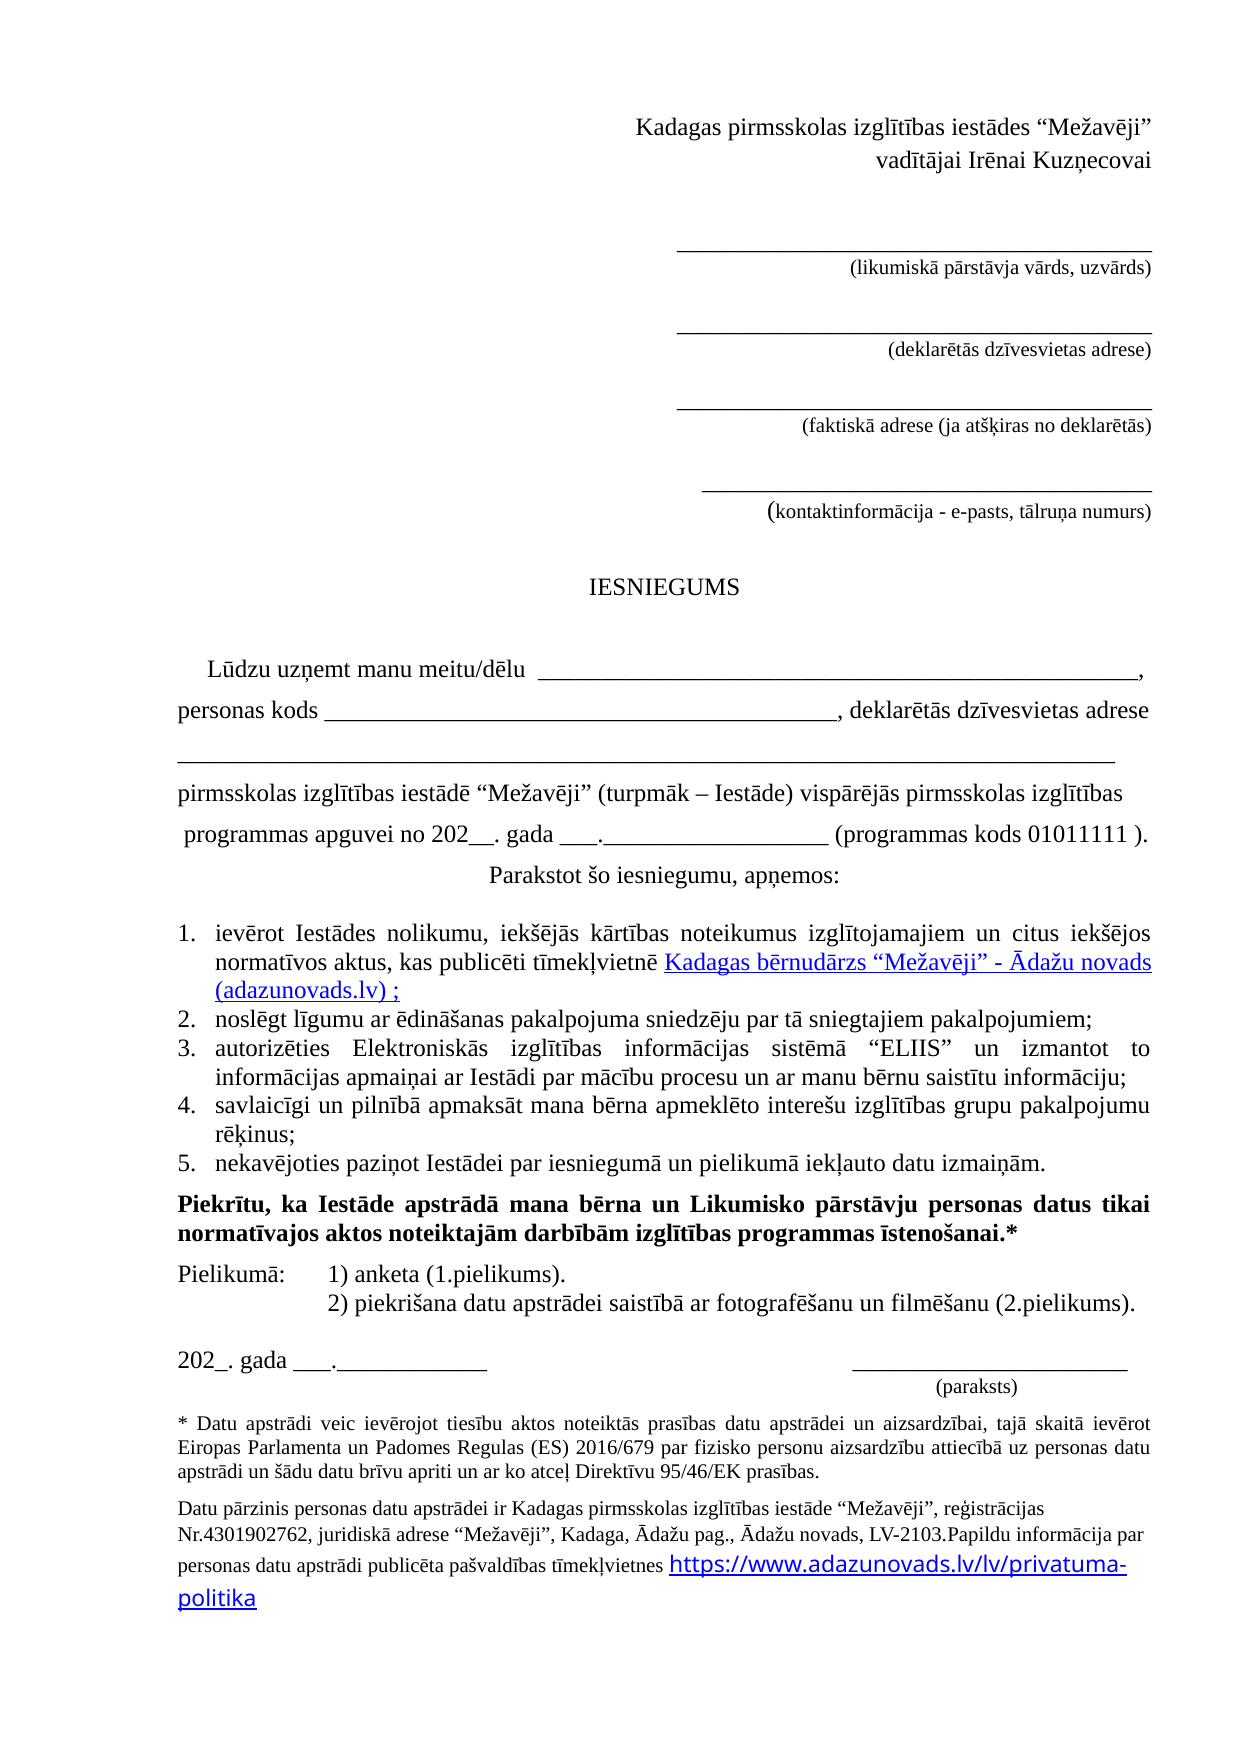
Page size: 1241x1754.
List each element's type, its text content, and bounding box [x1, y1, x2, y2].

list savlaicīgi un pilnībā apmaksāt mana bērna apmeklēto interešu izglītības grupu pakalpojumu rēķinus; [177, 1091, 1152, 1148]
list autorizēties Elektroniskās izglītības informācijas sistēmā “ELIIS” un izmantot to informācijas apmaiņai ar Iestādi par mācību procesu un ar manu bērnu saistītu informāciju; [177, 1033, 1152, 1091]
text ___________________________________________________________________________ [177, 737, 1152, 766]
text (kontaktinformācija - e-pasts, tālruņa numurs) [177, 495, 1152, 524]
text (likumiskā pārstāvja vārds, uzvārds) [177, 255, 1152, 279]
text Parakstot šo iesniegumu, apņemos: [177, 861, 1152, 889]
text 202_. gada ___.____________ ______________________ [177, 1346, 1152, 1374]
list noslēgt līgumu ar ēdināšanas pakalpojuma sniedzēju par tā sniegtajiem pakalpojumiem; [177, 1004, 1152, 1033]
text 2) piekrišana datu apstrādei saistībā ar fotografēšanu un filmēšanu (2.pielikums). [252, 1288, 1152, 1317]
text (paraksts) [777, 1374, 1152, 1398]
text personas kods _________________________________________, deklarētās dzīvesvietas adrese [177, 696, 1152, 724]
text ______________________________________ [177, 384, 1152, 413]
list nekavējoties paziņot Iestādei par iesniegumā un pielikumā iekļauto datu izmaiņām. [177, 1148, 1152, 1177]
text pirmsskolas izglītības iestādē “Mežavēji” (turpmāk – Iestāde) vispārējās pirmsskolas izglītības [177, 778, 1152, 807]
text ____________________________________ [177, 466, 1152, 495]
text Piekrītu, ka Iestāde apstrādā mana bērna un Likumisko pārstāvju personas datus tikai normatīvajos aktos noteiktajām darbībām izglītības programmas īstenošanai.* [177, 1189, 1152, 1247]
text Kadagas pirmsskolas izglītības iestādes “Mežavēji” [177, 118, 1152, 139]
text Pielikumā: 1) anketa (1.pielikums). [177, 1259, 1152, 1288]
text * Datu apstrādi veic ievērojot tiesību aktos noteiktās prasības datu apstrādei un aizsardzībai, tajā skaitā ievērot Eiropas Parlamenta un Padomes Regulas (ES) 2016/679 par fizisko personu aizsardzību attiecībā uz personas datu apstrādi un šādu datu brīvu apriti un ar ko atceļ Direktīvu 95/46/EK prasības. [177, 1411, 1152, 1483]
text Lūdzu uzņemt manu meitu/dēlu ________________________________________________, [177, 654, 1152, 683]
text (deklarētās dzīvesvietas adrese) [177, 336, 1152, 361]
text ______________________________________ [177, 226, 1152, 255]
text Datu pārzinis personas datu apstrādei ir Kadagas pirmsskolas izglītības iestāde “Mežavēji”, reģistrācijas Nr.4301902762, juridiskā adrese “Mežavēji”, Kadaga, Ādažu pag., Ādažu novads, LV-2103.Papildu informācija par personas datu apstrādi publicēta pašvaldības tīmekļvietnes https://www.adazunovads.lv/lv/privatuma-politika [177, 1496, 1152, 1613]
text vadītājai Irēnai Kuzņecovai [177, 152, 1152, 172]
text (faktiskā adrese (ja atšķiras no deklarētās) [177, 413, 1152, 437]
text ______________________________________ [177, 308, 1152, 336]
text programmas apguvei no 202__. gada ___.__________________ (programmas kods 01011111 ). [177, 819, 1152, 848]
list ievērot Iestādes nolikumu, iekšējās kārtības noteikumus izglītojamajiem un citus iekšējos normatīvos aktus, kas publicēti tīmekļvietnē Kadagas bērnudārzs “Mežavēji” - Ādažu novads (adazunovads.lv) ; [177, 918, 1152, 1004]
text IESNIEGUMS [177, 572, 1152, 601]
